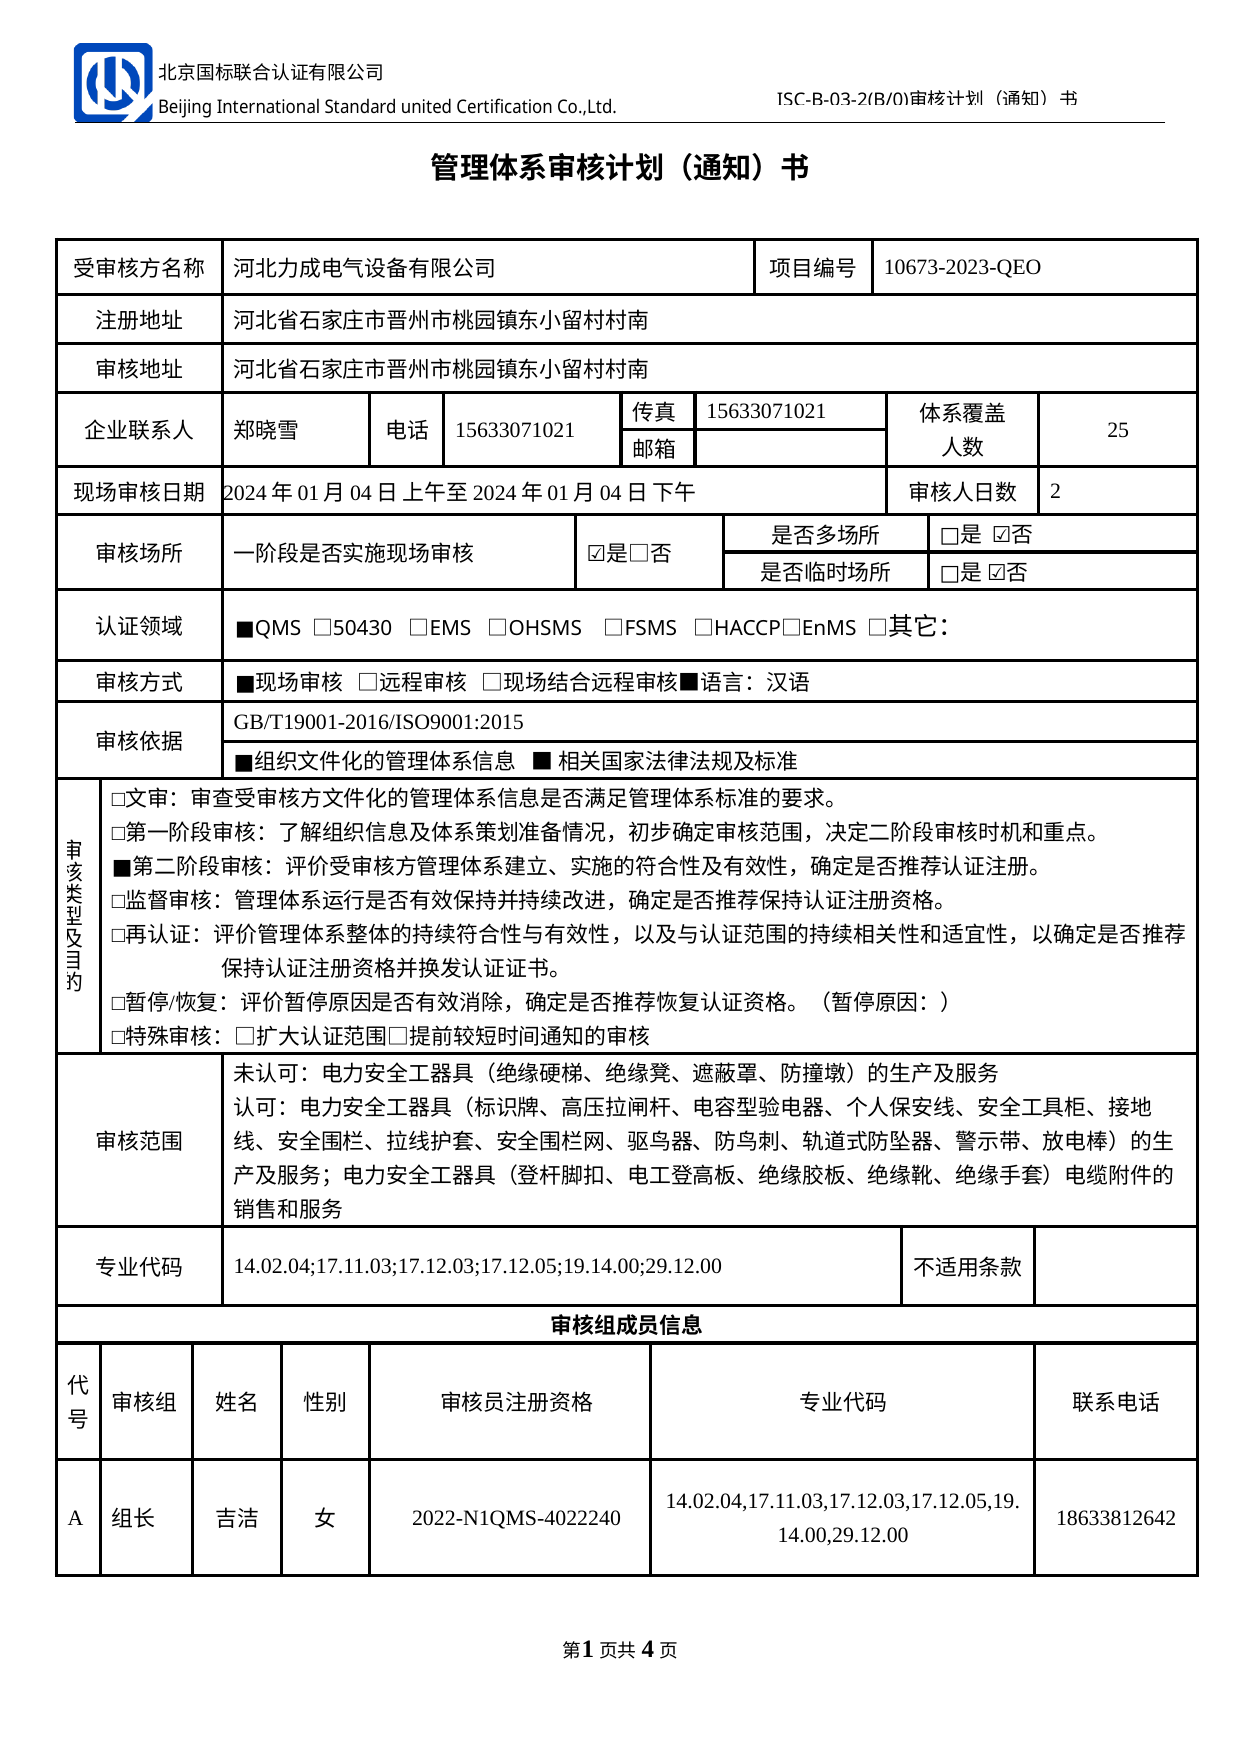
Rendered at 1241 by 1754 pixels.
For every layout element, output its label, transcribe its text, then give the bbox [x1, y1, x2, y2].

table_cell 18633812642 [1036, 1461, 1196, 1574]
table_cell ■组织文件化的管理体系信息 ■ 相关国家法律法规及标准 [224, 743, 1196, 777]
table_cell 未认可：电力安全工器具（绝缘硬梯、绝缘凳、遮蔽罩、防撞墩）的生产及服务 认可：电力安全工器具（标识牌、高压拉闸杆、电容型验电器、个人保安线、安全工具柜、接地线、安全围栏、拉线护套、安全围栏网、驱鸟器、防鸟刺、轨道式防坠器、警示带、放电棒）的生产及服务；电力安全工器具（登杆脚扣、电工登高板、绝缘胶板、绝缘靴、绝缘手套）电缆附件的销售和服务 [224, 1055, 1196, 1225]
table_cell 代号 [58, 1345, 99, 1458]
table_header 项目编号 [756, 241, 871, 293]
table_cell 审核地址 [58, 345, 221, 391]
table_cell 邮箱 [623, 431, 693, 465]
table_cell 河北省石家庄市晋州市桃园镇东小留村村南 [224, 345, 1196, 391]
text 管理体系审核计划（通知）书 [75, 131, 1165, 199]
table_header 10673-2023-QEO [874, 241, 1196, 293]
table_cell 2022-N1QMS-4022240 [371, 1461, 649, 1574]
table_cell 2024年01月04日 上午至2024年01月04日 下午 [224, 468, 885, 513]
table_cell GB/T19001-2016/ISO9001:2015 [224, 703, 1196, 740]
table_cell 14.02.04,17.11.03,17.12.03,17.12.05,19.14.00,29.12.00 [652, 1461, 1033, 1574]
table_cell 审核组 [102, 1345, 191, 1458]
table_cell 审核方式 [58, 662, 221, 700]
table_cell 审核依据 [58, 703, 221, 777]
table_cell 2 [1040, 468, 1196, 513]
table_cell 是否临时场所 [725, 554, 927, 587]
table_cell □是 ☑否 [930, 516, 1196, 550]
table_cell ☑是□否 [577, 516, 722, 587]
table_cell 专业代码 [58, 1228, 221, 1303]
table_cell 审核组成员信息 [58, 1307, 1196, 1341]
table_cell 审核类型及目的 [58, 780, 99, 1052]
table_cell 25 [1040, 394, 1196, 465]
table_cell 审核员注册资格 [371, 1345, 649, 1458]
table_cell □是 ☑否 [930, 554, 1196, 587]
table_cell 河北省石家庄市晋州市桃园镇东小留村村南 [224, 296, 1196, 342]
table_cell 审核范围 [58, 1055, 221, 1225]
table_cell 女 [283, 1461, 368, 1574]
table_header 受审核方名称 [58, 241, 221, 293]
table_cell 15633071021 [697, 394, 885, 428]
table_cell A [58, 1461, 99, 1574]
table_cell 审核人日数 [888, 468, 1037, 513]
table_cell 姓名 [194, 1345, 280, 1458]
table_cell 是否多场所 [725, 516, 927, 550]
table_cell 不适用条款 [903, 1228, 1033, 1303]
table_cell 15633071021 [445, 394, 619, 465]
table_cell 审核场所 [58, 516, 221, 587]
table_cell 专业代码 [652, 1345, 1033, 1458]
table_cell 传真 [623, 394, 693, 428]
table_cell 14.02.04;17.11.03;17.12.03;17.12.05;19.14.00;29.12.00 [224, 1228, 900, 1303]
table_cell 注册地址 [58, 296, 221, 342]
table_cell ■现场审核 □远程审核 □现场结合远程审核■语言：汉语 [224, 662, 1196, 700]
table_cell 电话 [371, 394, 442, 465]
table_cell [697, 431, 885, 465]
picture [73, 43, 153, 123]
table_cell 吉洁 [194, 1461, 280, 1574]
table_cell 现场审核日期 [58, 468, 221, 513]
table_cell 一阶段是否实施现场审核 [224, 516, 574, 587]
table_cell 认证领域 [58, 591, 221, 658]
table_cell 郑晓雪 [224, 394, 368, 465]
table_cell 体系覆盖 人数 [888, 394, 1037, 465]
table_header 河北力成电气设备有限公司 [224, 241, 753, 293]
table_cell 性别 [283, 1345, 368, 1458]
table_cell 组长 [102, 1461, 191, 1574]
table_cell ■QMS □50430 □EMS □OHSMS □FSMS □HACCP□EnMS □其它： [224, 591, 1196, 658]
table_cell □文审：审查受审核方文件化的管理体系信息是否满足管理体系标准的要求。 □第一阶段审核：了解组织信息及体系策划准备情况，初步确定审核范围，决定二阶段审核时机和重点。 ■第二阶段审核：评价受审核方管理体系建立、实施的符合性及有效性，确定是否推荐认证注册。 □监督审核：管理体系运行是否有效保持并持续改进，确定是否推荐保持认证注册资格。 □再认证：评价管理体系整体的持续符合性与有效性，以及与认证范围的持续相关性和适宜性，以确定是否推荐保持认证注册资格并换发认证证书。 □暂停/恢复：评价暂停原因是否有效消除，确定是否推荐恢复认证资格。（暂停原因：） □特殊审核：□扩大认证范围□提前较短时间通知的审核 [102, 780, 1196, 1052]
table_cell 企业联系人 [58, 394, 221, 465]
table_cell [1036, 1228, 1196, 1303]
table_cell 联系电话 [1036, 1345, 1196, 1458]
